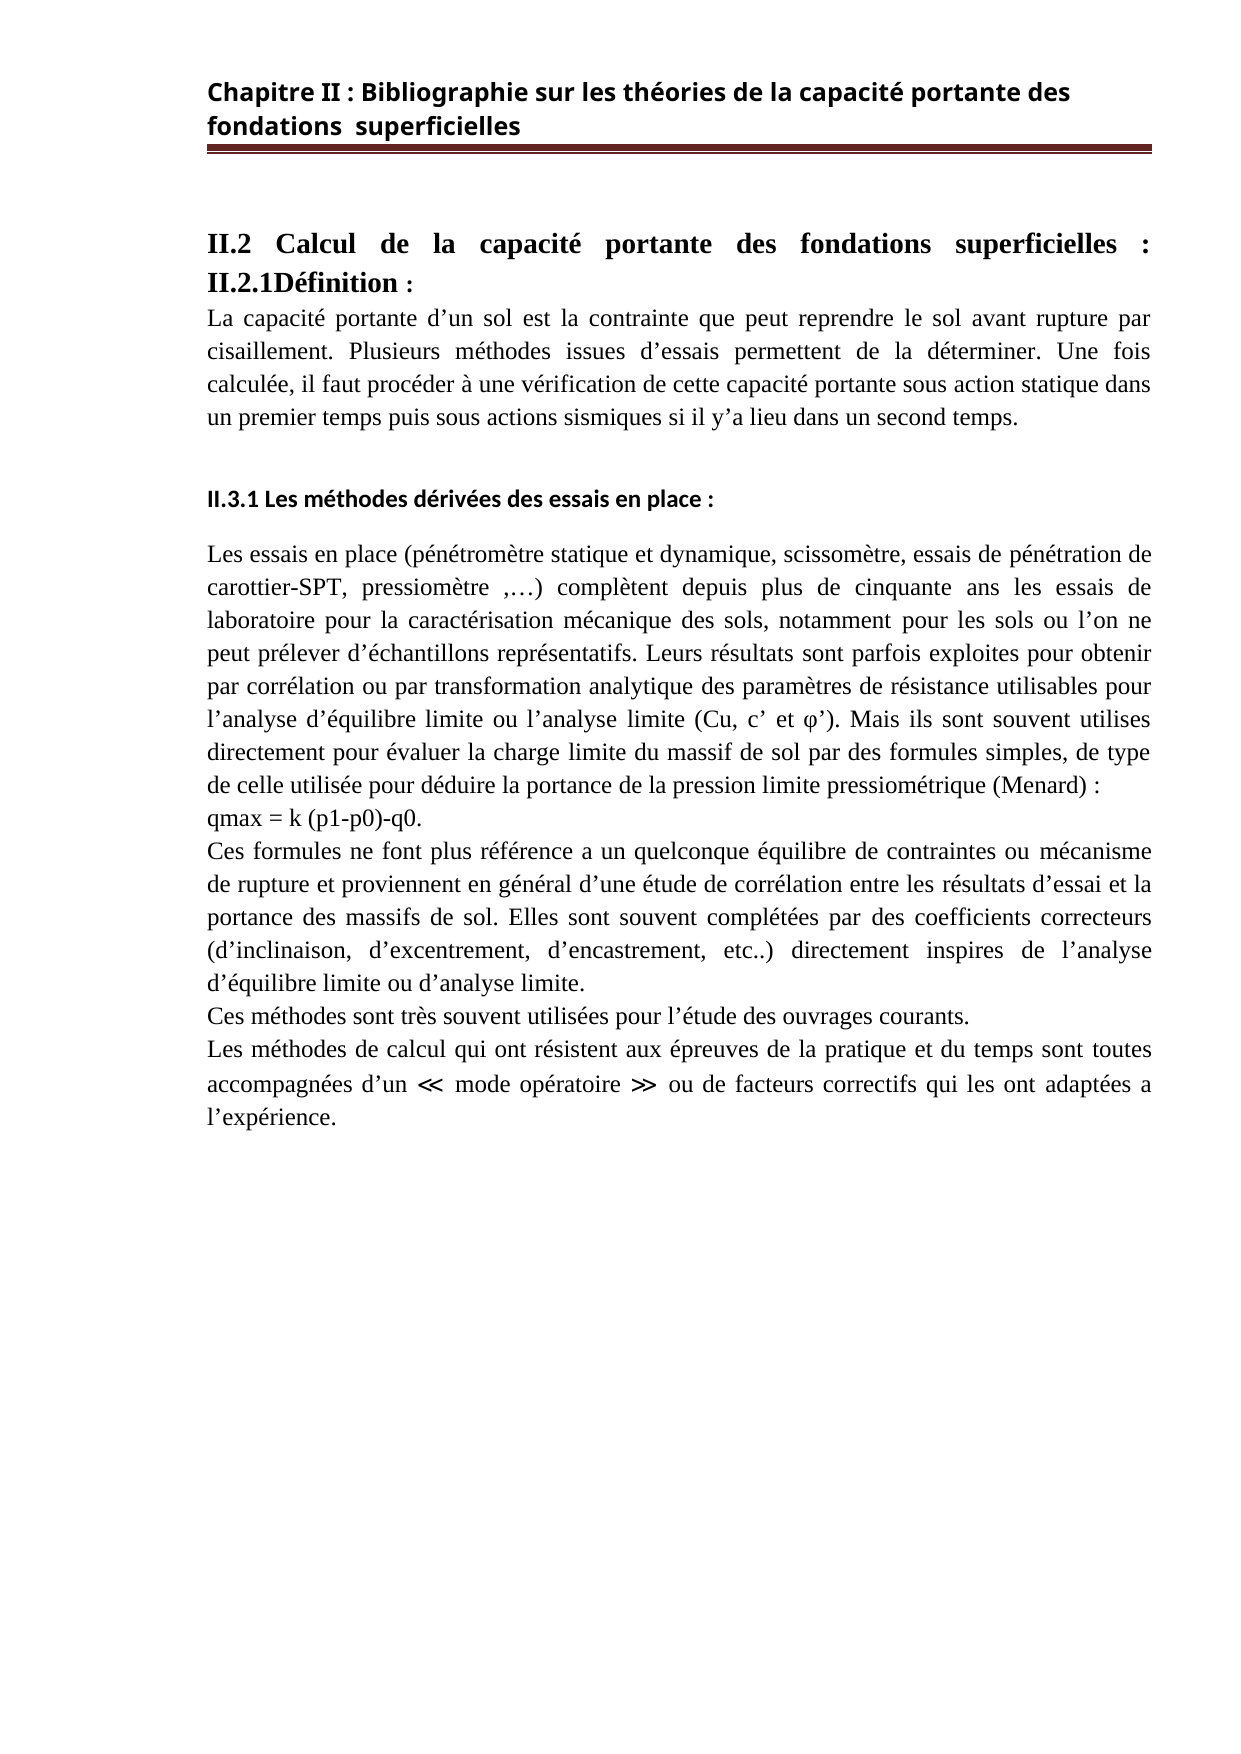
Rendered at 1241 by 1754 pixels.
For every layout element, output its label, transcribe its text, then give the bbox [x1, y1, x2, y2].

text Les méthodes de calcul qui ont résistent aux épreuves de la pratique et du temps sont toutes accompagnées d’un ≪ mode opératoire ≫ ou de facteurs correctifs qui les ont adaptées a l’expérience. [207, 1034, 1152, 1131]
text II.3.1 Les méthodes dérivées des essais en place : [207, 483, 1152, 514]
text qmax = k (p1-p0)-q0. [207, 803, 1152, 832]
text Ces méthodes sont très souvent utilisées pour l’étude des ouvrages courants. [207, 1001, 1152, 1030]
text Ces formules ne font plus référence a un quelconque équilibre de contraintes ou mécanisme de rupture et proviennent en général d’une étude de corrélation entre les résultats d’essai et la portance des massifs de sol. Elles sont souvent complétées par des coefficients correcteurs (d’inclinaison, d’excentrement, d’encastrement, etc..) directement inspires de l’analyse d’équilibre limite ou d’analyse limite. [207, 836, 1152, 997]
subtitle II.2 Calcul de la capacité portante des fondations superficielles : II.2.1Définition : [207, 226, 1152, 298]
text Les essais en place (pénétromètre statique et dynamique, scissomètre, essais de pénétration de carottier-SPT, pressiomètre ,…) complètent depuis plus de cinquante ans les essais de laboratoire pour la caractérisation mécanique des sols, notamment pour les sols ou l’on ne peut prélever d’échantillons représentatifs. Leurs résultats sont parfois exploites pour obtenir par corrélation ou par transformation analytique des paramètres de résistance utilisables pour l’analyse d’équilibre limite ou l’analyse limite (Cu, c’ et φ’). Mais ils sont souvent utilises directement pour évaluer la charge limite du massif de sol par des formules simples, de type de celle utilisée pour déduire la portance de la pression limite pressiométrique (Menard) : [207, 539, 1152, 799]
text La capacité portante d’un sol est la contrainte que peut reprendre le sol avant rupture par cisaillement. Plusieurs méthodes issues d’essais permettent de la déterminer. Une fois calculée, il faut procéder à une vérification de cette capacité portante sous action statique dans un premier temps puis sous actions sismiques si il y’a lieu dans un second temps. [207, 303, 1152, 431]
